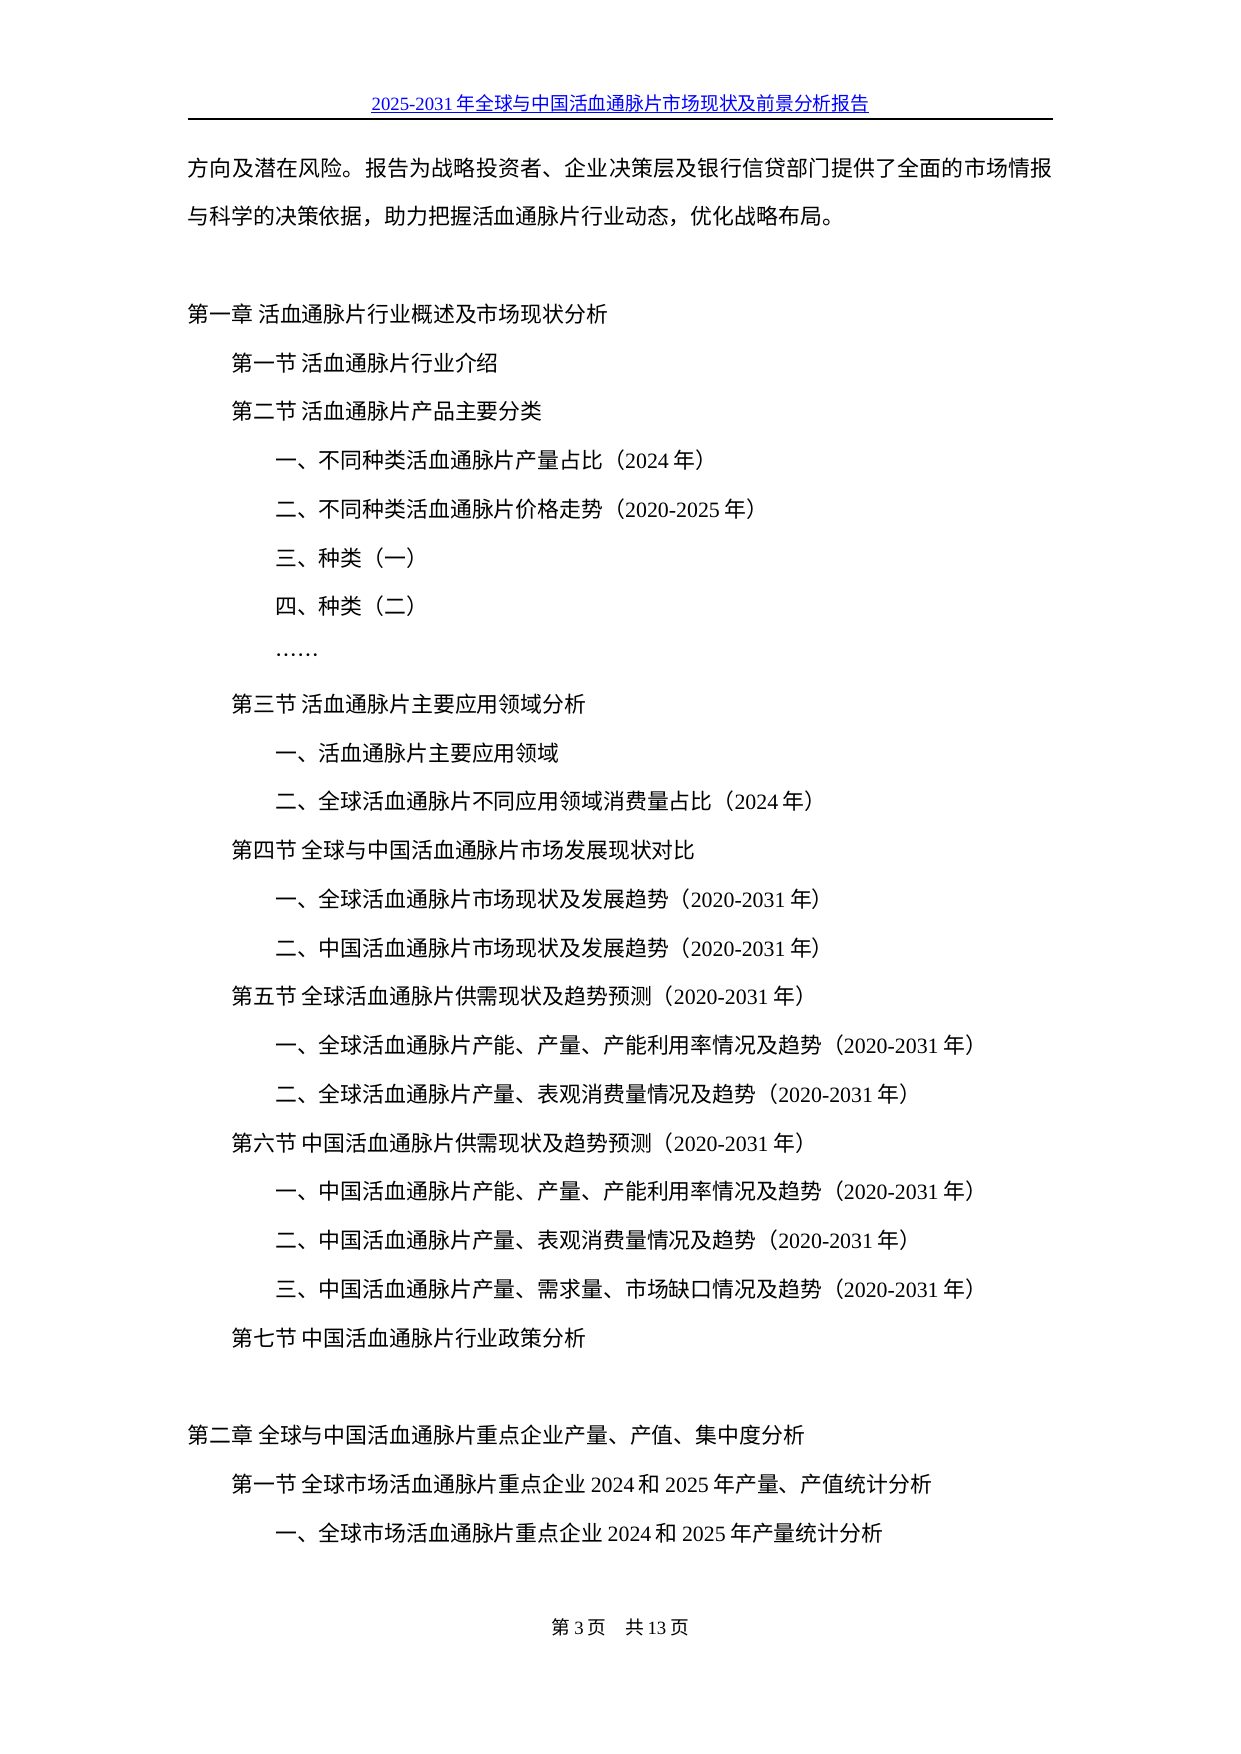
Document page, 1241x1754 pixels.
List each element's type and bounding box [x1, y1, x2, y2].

text [187, 150, 1053, 1548]
